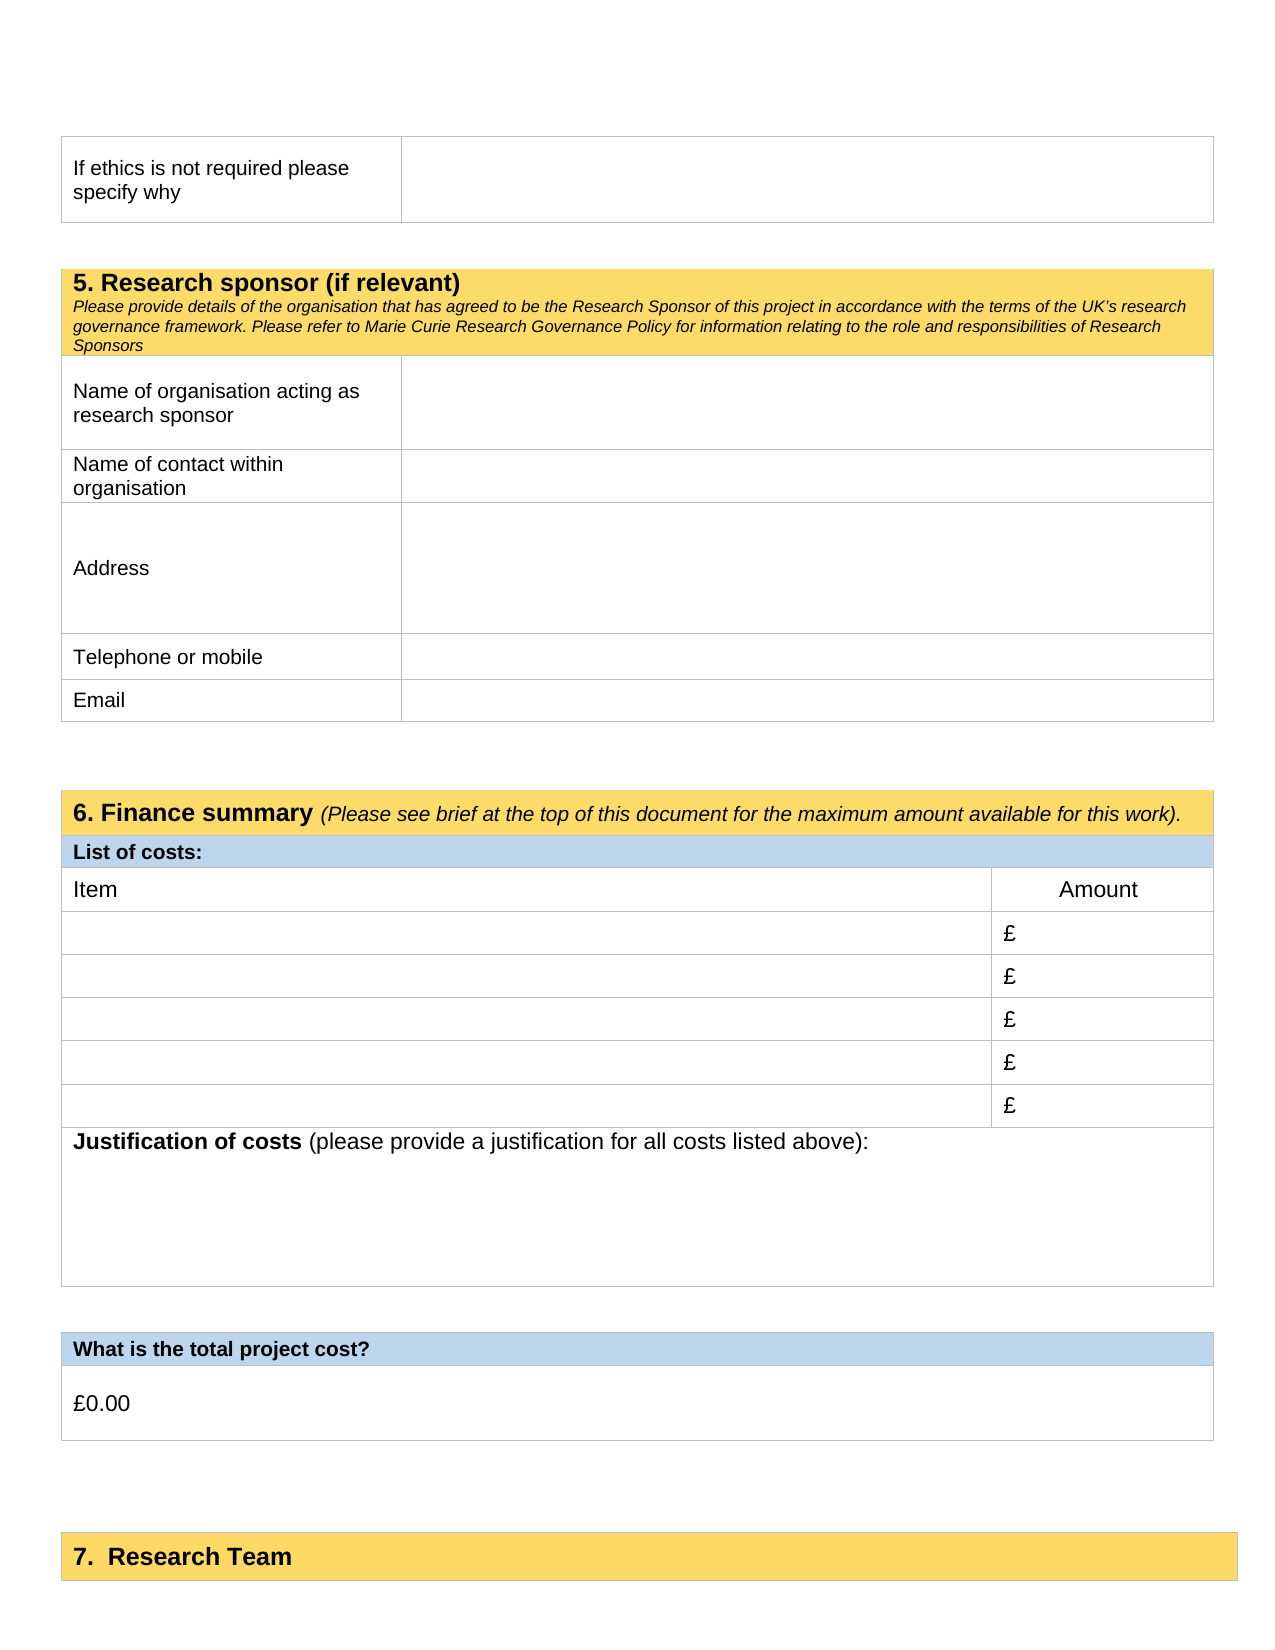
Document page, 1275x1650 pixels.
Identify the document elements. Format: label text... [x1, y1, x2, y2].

table_cell [62, 912, 991, 954]
table_cell Item [62, 868, 991, 911]
table_cell [402, 356, 1213, 449]
table_cell [402, 450, 1213, 502]
table_cell Name of organisation acting as research sponsor [62, 356, 401, 449]
table_cell £ [992, 1041, 1213, 1083]
table_cell [62, 1041, 991, 1083]
table_header 6. Finance summary (Please see brief at the top of this document for the maximum amount available for this work). [62, 790, 1213, 835]
table_cell List of costs: [62, 836, 1213, 867]
table_cell [402, 137, 1213, 222]
table_cell £ [992, 912, 1213, 954]
table_cell [402, 503, 1213, 633]
table_cell Amount [992, 868, 1213, 911]
table_cell £ [992, 1085, 1213, 1127]
table_cell Justification of costs (please provide a justification for all costs listed above): [62, 1128, 1213, 1286]
table_cell Telephone or mobile [62, 634, 401, 679]
table_cell If ethics is not required please specify why [62, 137, 401, 222]
table_cell [62, 998, 991, 1040]
table_cell [62, 955, 991, 997]
table_cell £ [992, 998, 1213, 1040]
table_cell [62, 1085, 991, 1127]
table_cell Address [62, 503, 401, 633]
table_cell £ [992, 955, 1213, 997]
table_cell Name of contact within organisation [62, 450, 401, 502]
table_cell Email [62, 680, 401, 721]
table_cell [402, 680, 1213, 721]
table_header What is the total project cost? [62, 1333, 1213, 1365]
table_cell £0.00 [62, 1366, 1213, 1440]
table_cell [402, 634, 1213, 679]
table_header 7. Research Team [62, 1533, 1237, 1580]
table_header 5. Research sponsor (if relevant) Please provide details of the organisation that has agreed to be the Research Sponsor of this project in accordance with the terms of the UK’s research governance framework. Please refer to Marie Curie Research Governance Policy for information relating to the role and responsibilities of Research Sponsors [62, 269, 1213, 355]
